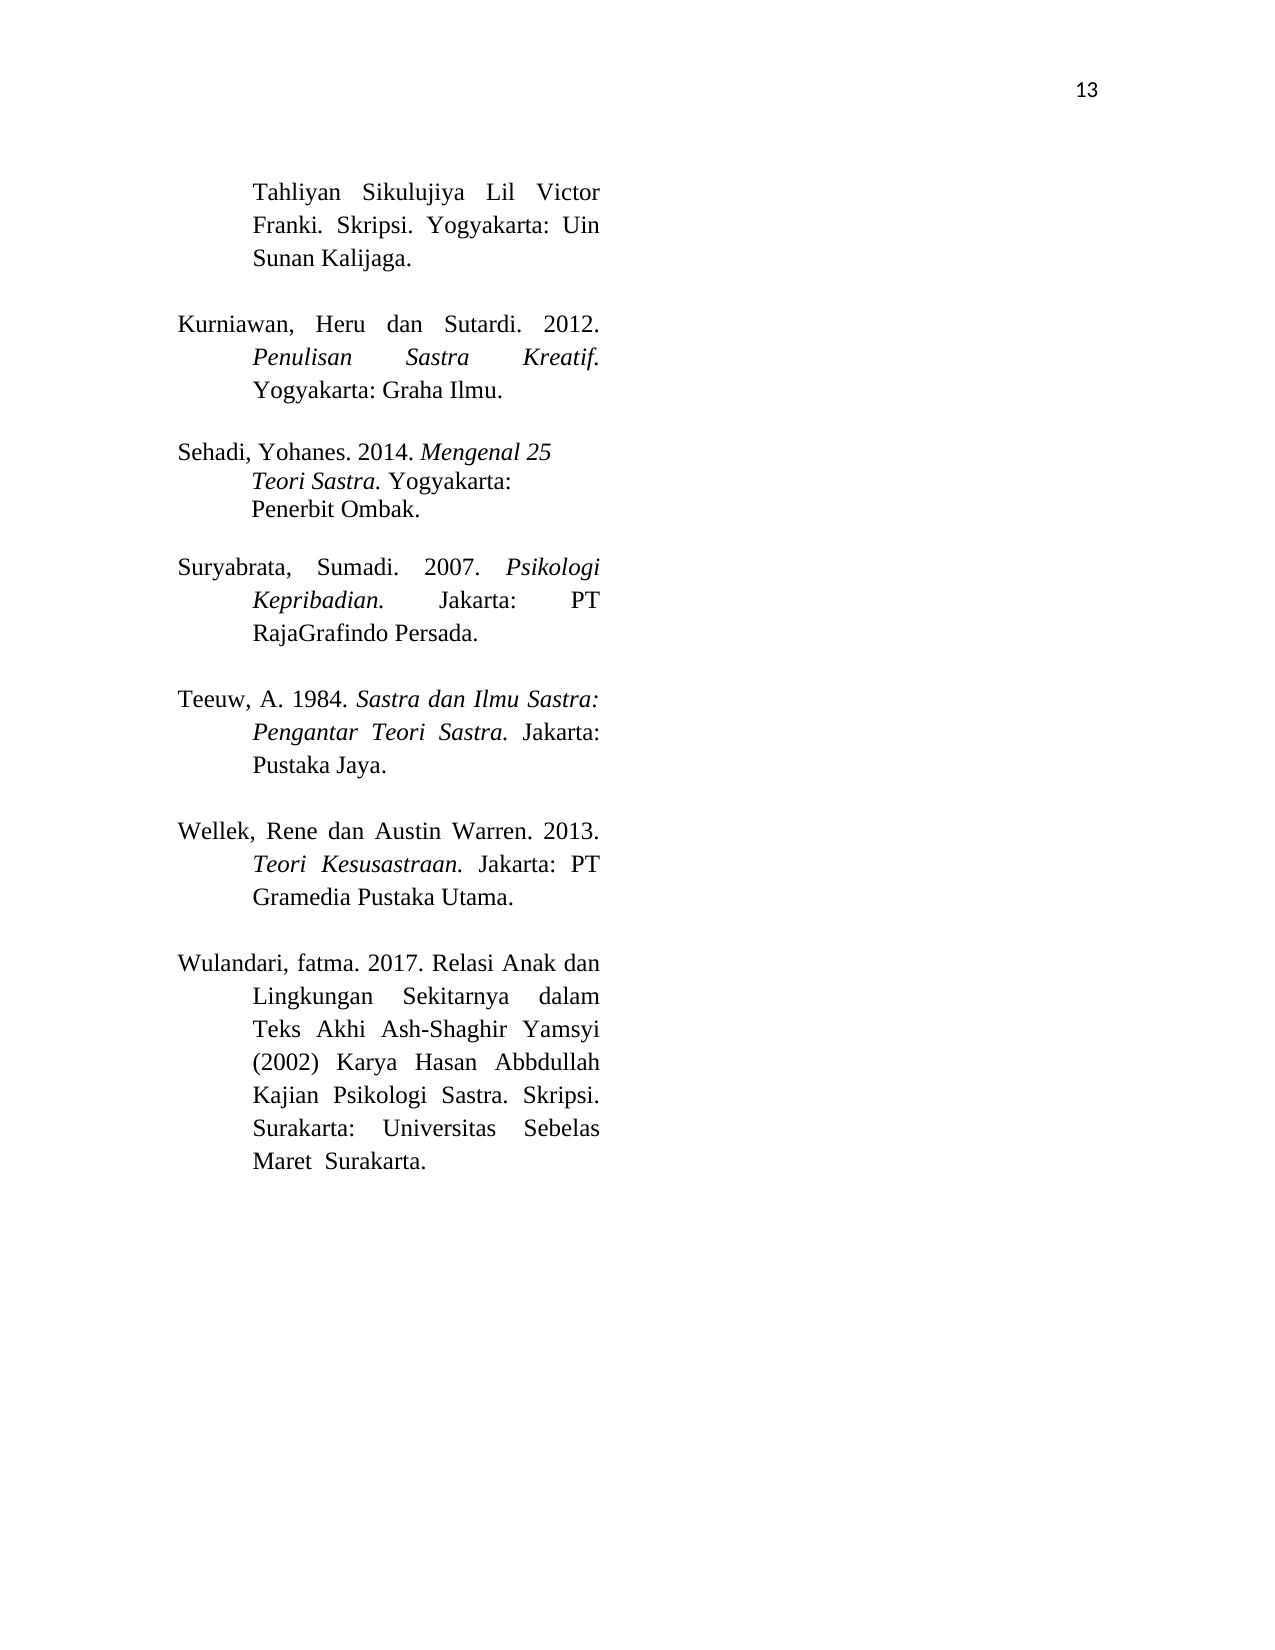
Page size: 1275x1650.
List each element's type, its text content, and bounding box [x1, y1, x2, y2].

text Wellek, Rene dan Austin Warren. 2013. Teori Kesusastraan. Jakarta: PT Gramedia Pustaka Utama. [177, 816, 600, 911]
text Suryabrata, Sumadi. 2007. Psikologi Kepribadian. Jakarta: PT RajaGrafindo Persada. [177, 552, 600, 647]
text Sehadi, Yohanes. 2014. Mengenal 25 Teori Sastra. Yogyakarta: Penerbit Ombak. [177, 437, 600, 523]
text Wulandari, fatma. 2017. Relasi Anak dan Lingkungan Sekitarnya dalam Teks Akhi Ash-Shaghir Yamsyi (2002) Karya Hasan Abbdullah Kajian Psikologi Sastra. Skripsi. Surakarta: Universitas Sebelas Maret Surakarta. [177, 948, 600, 1175]
text Teeuw, A. 1984. Sastra dan Ilmu Sastra: Pengantar Teori Sastra. Jakarta: Pustaka Jaya. [177, 684, 600, 779]
text Kurniawan, Heru dan Sutardi. 2012. Penulisan Sastra Kreatif. Yogyakarta: Graha Ilmu. [177, 309, 600, 404]
